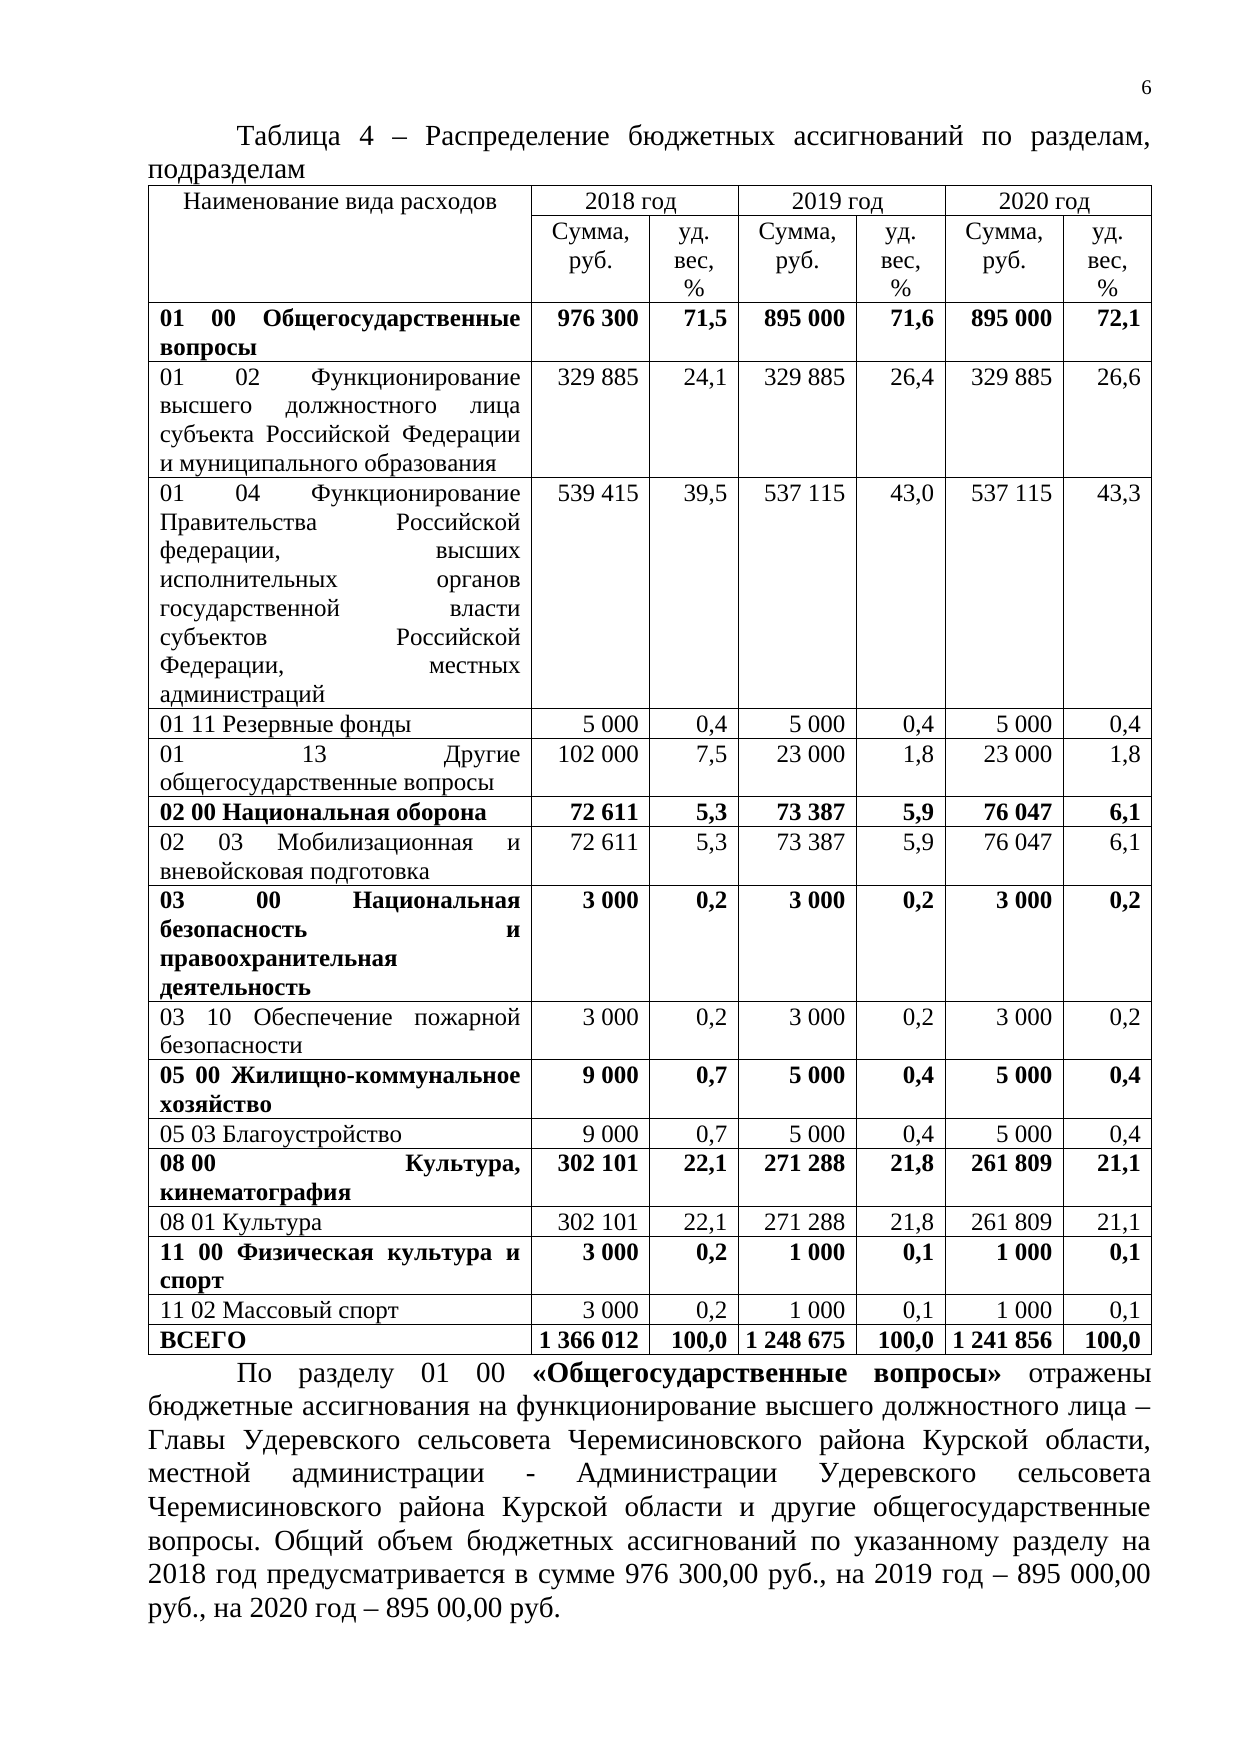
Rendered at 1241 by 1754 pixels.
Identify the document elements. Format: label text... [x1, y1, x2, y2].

table_cell 0,2 [650, 1295, 738, 1324]
table_cell 895 000 [739, 303, 856, 361]
table_cell 5 000 [739, 1119, 856, 1147]
table_header 2018 год [532, 186, 738, 215]
table_cell 9 000 [532, 1119, 649, 1147]
table_cell 3 000 [532, 1295, 649, 1324]
table_cell 26,6 [1064, 362, 1151, 477]
table_cell 43,0 [857, 478, 945, 708]
table_cell 1 248 675 [739, 1325, 856, 1354]
table_cell 03 10 Обеспечение пожарной безопасности [149, 1002, 531, 1059]
table_cell 1 241 856 [946, 1325, 1063, 1354]
table_cell 21,1 [1064, 1149, 1151, 1206]
table_cell Сумма, руб. [739, 216, 856, 302]
table_cell 3 000 [946, 1002, 1063, 1059]
table_cell 0,7 [650, 1119, 738, 1147]
table_cell 01 11 Резервные фонды [149, 709, 531, 738]
table_cell 5,3 [650, 797, 738, 826]
table_cell 271 288 [739, 1207, 856, 1236]
table_cell 0,4 [857, 1119, 945, 1147]
table_cell 73 387 [739, 827, 856, 884]
table_cell 5,3 [650, 827, 738, 884]
table_cell 0,4 [857, 709, 945, 738]
table_cell 71,6 [857, 303, 945, 361]
table_cell 01 04 Функционирование Правительства Российской федерации, высших исполнительных органов государственной власти субъектов Российской Федерации, местных администраций [149, 478, 531, 708]
table_cell уд. вес, % [650, 216, 738, 302]
table_cell 302 101 [532, 1149, 649, 1206]
table_cell 0,4 [1064, 1119, 1151, 1147]
table_cell 76 047 [946, 827, 1063, 884]
table_cell 9 000 [532, 1060, 649, 1118]
table_cell 537 115 [946, 478, 1063, 708]
table_cell 271 288 [739, 1149, 856, 1206]
table_cell 3 000 [532, 1002, 649, 1059]
table_cell 102 000 [532, 739, 649, 796]
table_cell 0,2 [1064, 886, 1151, 1001]
table_cell 1,8 [857, 739, 945, 796]
table_cell 71,5 [650, 303, 738, 361]
table_cell 0,1 [1064, 1295, 1151, 1324]
table_cell 329 885 [946, 362, 1063, 477]
table_cell 0,2 [650, 886, 738, 1001]
table_cell 0,4 [650, 709, 738, 738]
table_cell 0,1 [857, 1237, 945, 1294]
table_cell 3 000 [946, 886, 1063, 1001]
table_cell уд. вес, % [857, 216, 945, 302]
table_cell 0,2 [1064, 1002, 1151, 1059]
table_cell 329 885 [739, 362, 856, 477]
table_header 2020 год [946, 186, 1151, 215]
table_cell 261 809 [946, 1149, 1063, 1206]
table_cell 3 000 [532, 1237, 649, 1294]
table_cell 6,1 [1064, 797, 1151, 826]
table_cell 72 611 [532, 827, 649, 884]
table_cell Сумма, руб. [532, 216, 649, 302]
table_cell 1 366 012 [532, 1325, 649, 1354]
table_cell 76 047 [946, 797, 1063, 826]
table_cell 05 00 Жилищно-коммунальное хозяйство [149, 1060, 531, 1118]
table_cell 5 000 [946, 709, 1063, 738]
text По разделу 01 00 «Общегосударственные вопросы» отражены бюджетные ассигнования на функционирование высшего должностного лица – Главы Удеревского сельсовета Черемисиновского района Курской области, местной администрации - Администрации Удеревского сельсовета Черемисиновского района Курской области и другие общегосударственные вопросы. Общий объем бюджетных ассигнований по указанному разделу на 2018 год предусматривается в сумме 976 300,00 руб., на 2019 год – 895 000,00 руб., на 2020 год – 895 00,00 руб. [148, 1355, 1152, 1623]
table_cell 6,1 [1064, 827, 1151, 884]
table_cell 23 000 [739, 739, 856, 796]
table_cell 1,8 [1064, 739, 1151, 796]
table_cell 11 02 Массовый спорт [149, 1295, 531, 1324]
table_cell 01 02 Функционирование высшего должностного лица субъекта Российской Федерации и муниципального образования [149, 362, 531, 477]
table_cell 22,1 [650, 1207, 738, 1236]
table_cell 08 00 Культура, кинематография [149, 1149, 531, 1206]
table_header 2019 год [739, 186, 945, 215]
table_cell 3 000 [739, 1002, 856, 1059]
table_cell 5 000 [946, 1119, 1063, 1147]
table_cell 1 000 [946, 1295, 1063, 1324]
table_cell 302 101 [532, 1207, 649, 1236]
table_cell 0,2 [857, 1002, 945, 1059]
table_cell 0,2 [650, 1237, 738, 1294]
table_cell 0,4 [1064, 709, 1151, 738]
table_cell 5 000 [739, 709, 856, 738]
table_cell 22,1 [650, 1149, 738, 1206]
table_cell 0,1 [1064, 1237, 1151, 1294]
table_cell 5,9 [857, 827, 945, 884]
table_cell Сумма, руб. [946, 216, 1063, 302]
table_cell 11 00 Физическая культура и спорт [149, 1237, 531, 1294]
table_cell 43,3 [1064, 478, 1151, 708]
table_cell 5 000 [739, 1060, 856, 1118]
table_cell 0,2 [857, 886, 945, 1001]
table_cell 21,8 [857, 1149, 945, 1206]
table_cell 21,8 [857, 1207, 945, 1236]
table_cell 0,4 [1064, 1060, 1151, 1118]
table_cell 1 000 [739, 1237, 856, 1294]
table_cell 5,9 [857, 797, 945, 826]
table_cell 03 00 Национальная безопасность и правоохранительная деятельность [149, 886, 531, 1001]
table_cell 1 000 [739, 1295, 856, 1324]
table_cell 0,1 [857, 1295, 945, 1324]
table_cell 100,0 [1064, 1325, 1151, 1354]
table_cell 0,7 [650, 1060, 738, 1118]
table_cell 0,4 [857, 1060, 945, 1118]
table_cell 24,1 [650, 362, 738, 477]
table_cell 23 000 [946, 739, 1063, 796]
text Таблица 4 – Распределение бюджетных ассигнований по разделам, подразделам [148, 118, 1152, 185]
table_cell 895 000 [946, 303, 1063, 361]
table_cell 3 000 [739, 886, 856, 1001]
table_cell 0,2 [650, 1002, 738, 1059]
table_cell 100,0 [857, 1325, 945, 1354]
table_header Наименование вида расходов [149, 186, 531, 302]
table_cell 72 611 [532, 797, 649, 826]
table_cell 5 000 [532, 709, 649, 738]
table_cell 5 000 [946, 1060, 1063, 1118]
table_cell 100,0 [650, 1325, 738, 1354]
table_cell 08 01 Культура [149, 1207, 531, 1236]
table_cell 537 115 [739, 478, 856, 708]
table_cell 1 000 [946, 1237, 1063, 1294]
table_cell 01 13 Другие общегосударственные вопросы [149, 739, 531, 796]
table_cell 02 00 Национальная оборона [149, 797, 531, 826]
table_cell 21,1 [1064, 1207, 1151, 1236]
table_cell 261 809 [946, 1207, 1063, 1236]
table_cell 72,1 [1064, 303, 1151, 361]
table_cell уд. вес, % [1064, 216, 1151, 302]
table_cell 01 00 Общегосударственные вопросы [149, 303, 531, 361]
table_cell 3 000 [532, 886, 649, 1001]
table_cell 7,5 [650, 739, 738, 796]
table_cell ВСЕГО [149, 1325, 531, 1354]
table_cell 976 300 [532, 303, 649, 361]
table_cell 329 885 [532, 362, 649, 477]
table_cell 539 415 [532, 478, 649, 708]
table_cell 02 03 Мобилизационная и вневойсковая подготовка [149, 827, 531, 884]
table_cell 05 03 Благоустройство [149, 1119, 531, 1147]
table_cell 26,4 [857, 362, 945, 477]
table_cell 73 387 [739, 797, 856, 826]
table_cell 39,5 [650, 478, 738, 708]
